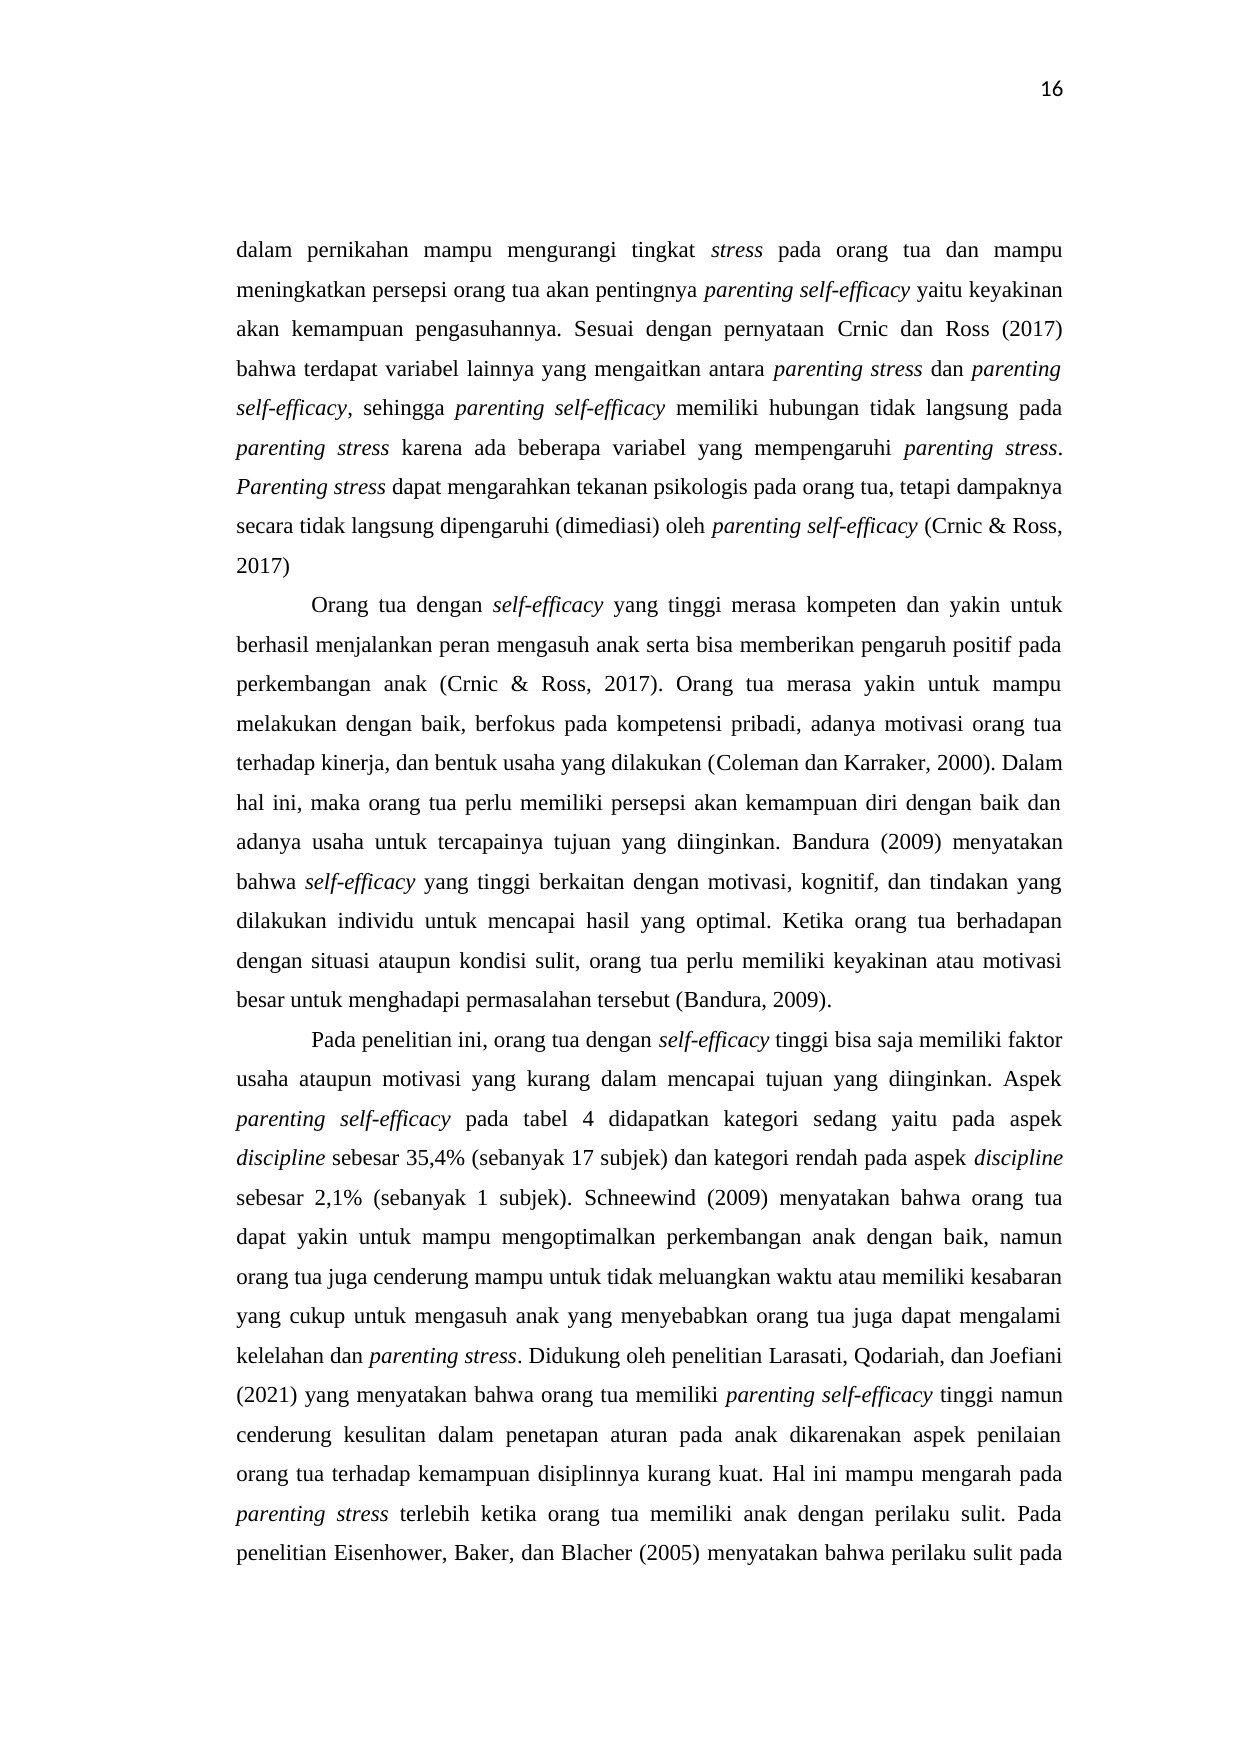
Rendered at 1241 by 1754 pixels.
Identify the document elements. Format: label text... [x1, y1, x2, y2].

text Orang tua dengan self-efficacy yang tinggi merasa kompeten dan yakin untuk berhasil menjalankan peran mengasuh anak serta bisa memberikan pengaruh positif pada perkembangan anak (Crnic & Ross, 2017). Orang tua merasa yakin untuk mampu melakukan dengan baik, berfokus pada kompetensi pribadi, adanya motivasi orang tua terhadap kinerja, dan bentuk usaha yang dilakukan (Coleman dan Karraker, 2000). Dalam hal ini, maka orang tua perlu memiliki persepsi akan kemampuan diri dengan baik dan adanya usaha untuk tercapainya tujuan yang diinginkan. Bandura (2009) menyatakan bahwa self-efficacy yang tinggi berkaitan dengan motivasi, kognitif, dan tindakan yang dilakukan individu untuk mencapai hasil yang optimal. Ketika orang tua berhadapan dengan situasi ataupun kondisi sulit, orang tua perlu memiliki keyakinan atau motivasi besar untuk menghadapi permasalahan tersebut (Bandura, 2009). [236, 592, 1063, 1013]
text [236, 236, 1063, 578]
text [236, 1026, 1063, 1565]
